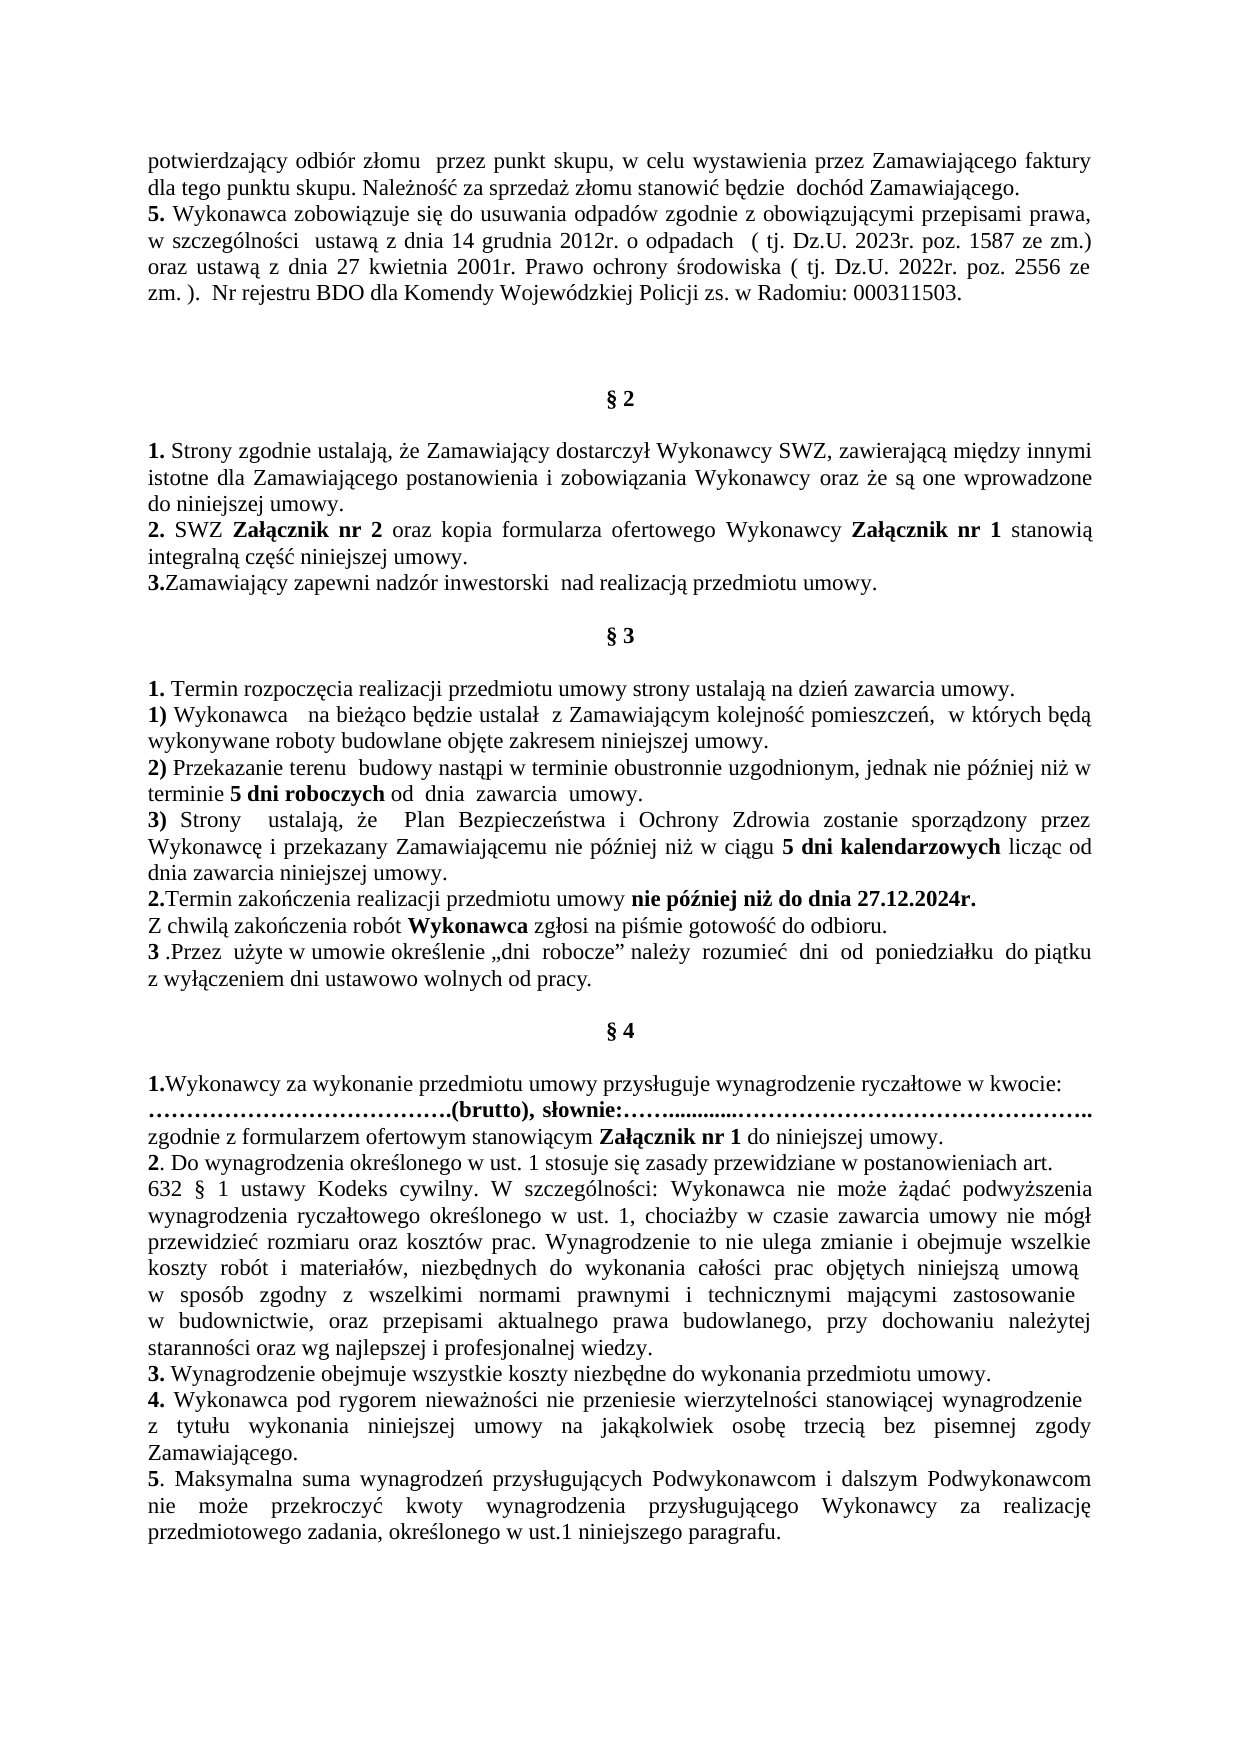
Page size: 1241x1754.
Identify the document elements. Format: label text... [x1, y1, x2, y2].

text 3. Wynagrodzenie obejmuje wszystkie koszty niezbędne do wykonania przedmiotu umowy. [148, 1360, 1093, 1386]
text 1. Termin rozpoczęcia realizacji przedmiotu umowy strony ustalają na dzień zawarcia umowy. [148, 675, 1093, 701]
text 1.Wykonawcy za wykonanie przedmiotu umowy przysługuje wynagrodzenie ryczałtowe w kwocie: [148, 1070, 1093, 1096]
text 5. Maksymalna suma wynagrodzeń przysługujących Podwykonawcom i dalszym Podwykonawcom nie może przekroczyć kwoty wynagrodzenia przysługującego Wykonawcy za realizację przedmiotowego zadania, określonego w ust.1 niniejszego paragrafu. [148, 1465, 1093, 1544]
text 3 .Przez użyte w umowie określenie „dni robocze” należy rozumieć dni od poniedziałku do piątku z wyłączeniem dni ustawowo wolnych od pracy. [148, 938, 1093, 991]
text § 2 [148, 385, 1093, 411]
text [148, 148, 1093, 200]
text § 4 [148, 1017, 1093, 1044]
text 5. Wykonawca zobowiązuje się do usuwania odpadów zgodnie z obowiązującymi przepisami prawa, w szczególności ustawą z dnia 14 grudnia 2012r. o odpadach ( tj. Dz.U. 2023r. poz. 1587 ze zm.) oraz ustawą z dnia 27 kwietnia 2001r. Prawo ochrony środowiska ( tj. Dz.U. 2022r. poz. 2556 ze zm. ). Nr rejestru BDO dla Komendy Wojewódzkiej Policji zs. w Radomiu: 000311503. [148, 200, 1093, 306]
text 3) Strony ustalają, że Plan Bezpieczeństwa i Ochrony Zdrowia zostanie sporządzony przez Wykonawcę i przekazany Zamawiającemu nie później niż w ciągu 5 dni kalendarzowych licząc od dnia zawarcia niniejszej umowy. [148, 806, 1093, 886]
text Z chwilą zakończenia robót Wykonawca zgłosi na piśmie gotowość do odbioru. [148, 912, 1093, 938]
text 1) Wykonawca na bieżąco będzie ustalał z Zamawiającym kolejność pomieszczeń, w których będą wykonywane roboty budowlane objęte zakresem niniejszej umowy. [148, 701, 1093, 754]
text 4. Wykonawca pod rygorem nieważności nie przeniesie wierzytelności stanowiącej wynagrodzenie z tytułu wykonania niniejszej umowy na jakąkolwiek osobę trzecią bez pisemnej zgody Zamawiającego. [148, 1386, 1093, 1465]
text 2. Do wynagrodzenia określonego w ust. 1 stosuje się zasady przewidziane w postanowieniach art. [148, 1149, 1093, 1175]
text 2) Przekazanie terenu budowy nastąpi w terminie obustronnie uzgodnionym, jednak nie później niż w terminie 5 dni roboczych od dnia zawarcia umowy. [148, 754, 1093, 806]
text § 3 [148, 622, 1093, 648]
text 2.Termin zakończenia realizacji przedmiotu umowy nie później niż do dnia 27.12.2024r. [148, 886, 1093, 912]
text 3.Zamawiający zapewni nadzór inwestorski nad realizacją przedmiotu umowy. [148, 569, 1093, 596]
text 1. Strony zgodnie ustalają, że Zamawiający dostarczył Wykonawcy SWZ, zawierającą między innymi istotne dla Zamawiającego postanowienia i zobowiązania Wykonawcy oraz że są one wprowadzone do niniejszej umowy. [148, 437, 1093, 517]
text 632 § 1 ustawy Kodeks cywilny. W szczególności: Wykonawca nie może żądać podwyższenia wynagrodzenia ryczałtowego określonego w ust. 1, chociażby w czasie zawarcia umowy nie mógł przewidzieć rozmiaru oraz kosztów prac. Wynagrodzenie to nie ulega zmianie i obejmuje wszelkie koszty robót i materiałów, niezbędnych do wykonania całości prac objętych niniejszą umową w sposób zgodny z wszelkimi normami prawnymi i technicznymi mającymi zastosowanie w budownictwie, oraz przepisami aktualnego prawa budowlanego, przy dochowaniu należytej staranności oraz wg najlepszej i profesjonalnej wiedzy. [148, 1175, 1093, 1360]
text 2. SWZ Załącznik nr 2 oraz kopia formularza ofertowego Wykonawcy Załącznik nr 1 stanowią integralną część niniejszej umowy. [148, 517, 1093, 569]
text ………………………………….(brutto), słownie:……............……………………………………….. zgodnie z formularzem ofertowym stanowiącym Załącznik nr 1 do niniejszej umowy. [148, 1096, 1093, 1149]
